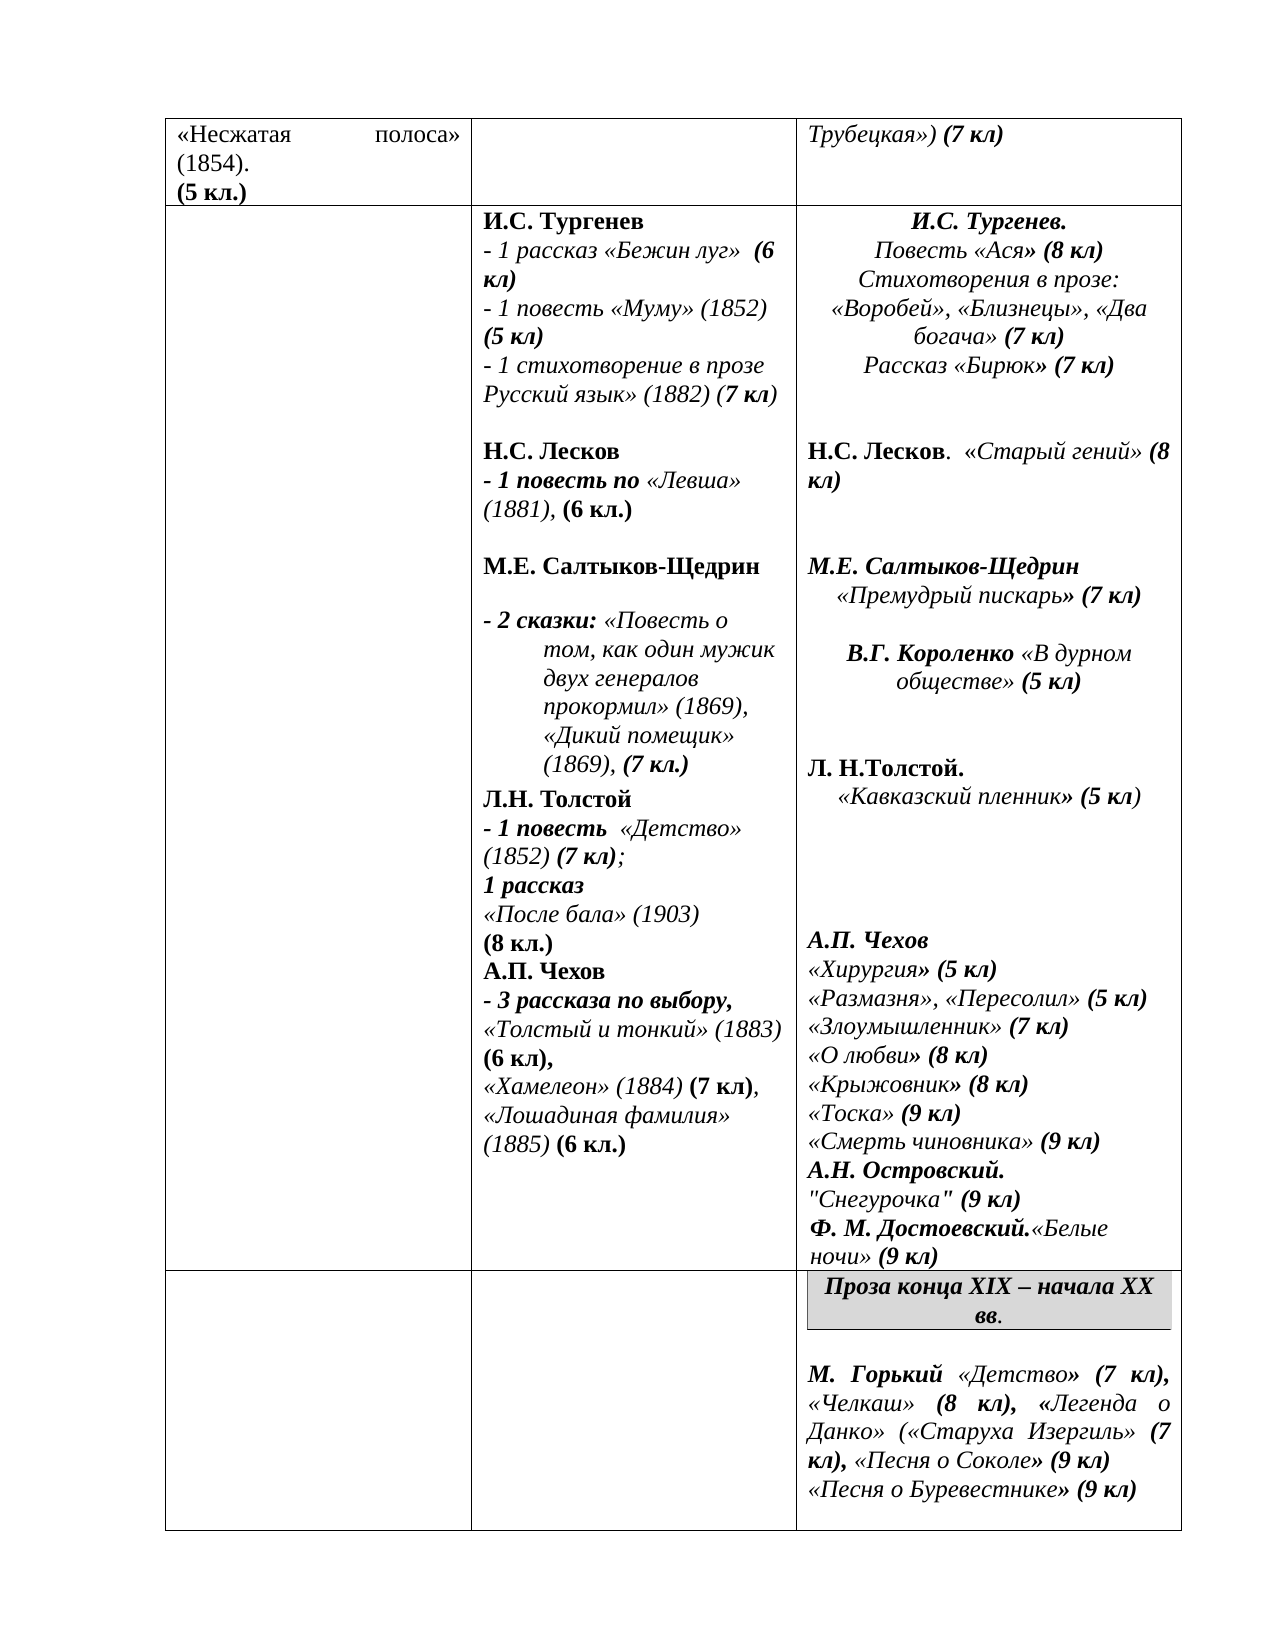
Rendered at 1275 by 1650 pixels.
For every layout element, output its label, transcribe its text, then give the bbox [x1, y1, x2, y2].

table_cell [472, 1271, 796, 1530]
table_cell И.С. Тургенев - 1 рассказ «Бежин луг» (6 кл) - 1 повесть «Муму» (1852) (5 кл) - 1 стихотворение в прозе Русский язык» (1882) (7 кл) Н.С. Лесков - 1 повесть по «Левша» (1881), (6 кл.) М.Е. Салтыков-Щедрин - 2 сказки: «Повесть о том, как один мужик двух генералов прокормил» (1869), «Дикий помещик» (1869), (7 кл.) Л.Н. Толстой - 1 повесть «Детство» (1852) (7 кл); 1 рассказ «После бала» (1903) (8 кл.) А.П. Чехов - 3 рассказа по выбору, «Толстый и тонкий» (1883) (6 кл), «Хамелеон» (1884) (7 кл), «Лошадиная фамилия» (1885) (6 кл.) [472, 206, 796, 1270]
table_cell [166, 206, 471, 1270]
table_cell И.С. Тургенев. Повесть «Ася» (8 кл) Стихотворения в прозе: «Воробей», «Близнецы», «Два богача» (7 кл) Рассказ «Бирюк» (7 кл) Н.С. Лесков. «Старый гений» (8 кл) М.Е. Салтыков-Щедрин «Премудрый пискарь» (7 кл) В.Г. Короленко «В дурном обществе» (5 кл) Л. Н.Толстой. «Кавказский пленник» (5 кл) А.П. Чехов «Хирургия» (5 кл) «Размазня», «Пересолил» (5 кл) «Злоумышленник» (7 кл) «О любви» (8 кл) «Крыжовник» (8 кл) «Тоска» (9 кл) «Смерть чиновника» (9 кл) А.Н. Островский. "Снегурочка" (9 кл) Ф. М. Достоевский.«Белые ночи» (9 кл) [797, 206, 1181, 1270]
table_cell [472, 119, 796, 205]
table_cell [166, 119, 471, 205]
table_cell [797, 1271, 1181, 1530]
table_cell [797, 119, 1181, 205]
table_cell [166, 1271, 471, 1530]
